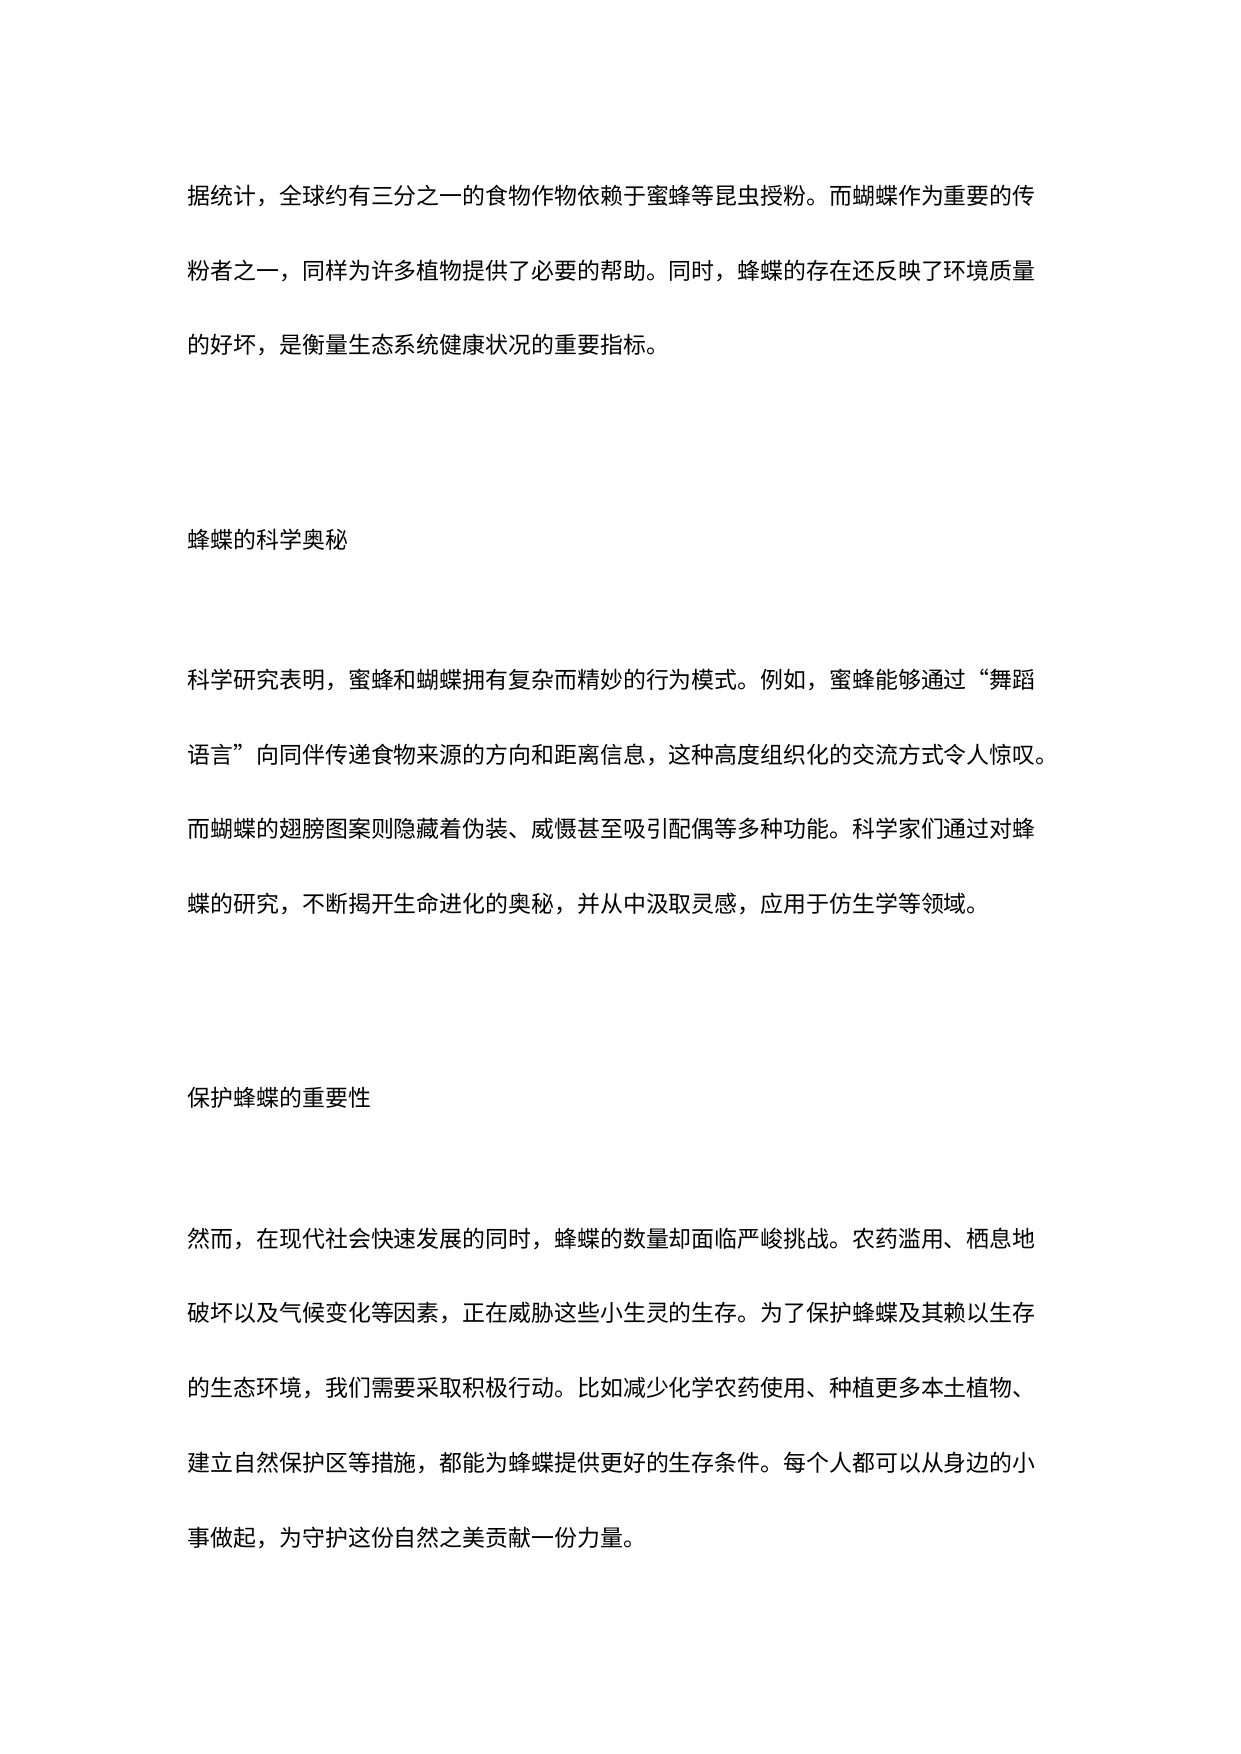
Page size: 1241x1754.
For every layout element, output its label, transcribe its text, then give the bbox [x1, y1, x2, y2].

text 然而，在现代社会快速发展的同时，蜂蝶的数量却面临严峻挑战。农药滥用、栖息地破坏以及气候变化等因素，正在威胁这些小生灵的生存。为了保护蜂蝶及其赖以生存的生态环境，我们需要采取积极行动。比如减少化学农药使用、种植更多本土植物、建立自然保护区等措施，都能为蜂蝶提供更好的生存条件。每个人都可以从身边的小事做起，为守护这份自然之美贡献一份力量。 [187, 1205, 1053, 1568]
text 保护蜂蝶的重要性 [187, 1064, 1053, 1129]
text 科学研究表明，蜜蜂和蝴蝶拥有复杂而精妙的行为模式。例如，蜜蜂能够通过“舞蹈语言”向同伴传递食物来源的方向和距离信息，这种高度组织化的交流方式令人惊叹。而蝴蝶的翅膀图案则隐藏着伪装、威慑甚至吸引配偶等多种功能。科学家们通过对蜂蝶的研究，不断揭开生命进化的奥秘，并从中汲取灵感，应用于仿生学等领域。 [187, 646, 1053, 935]
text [187, 162, 1053, 376]
text 蜂蝶的科学奥秘 [187, 506, 1053, 571]
